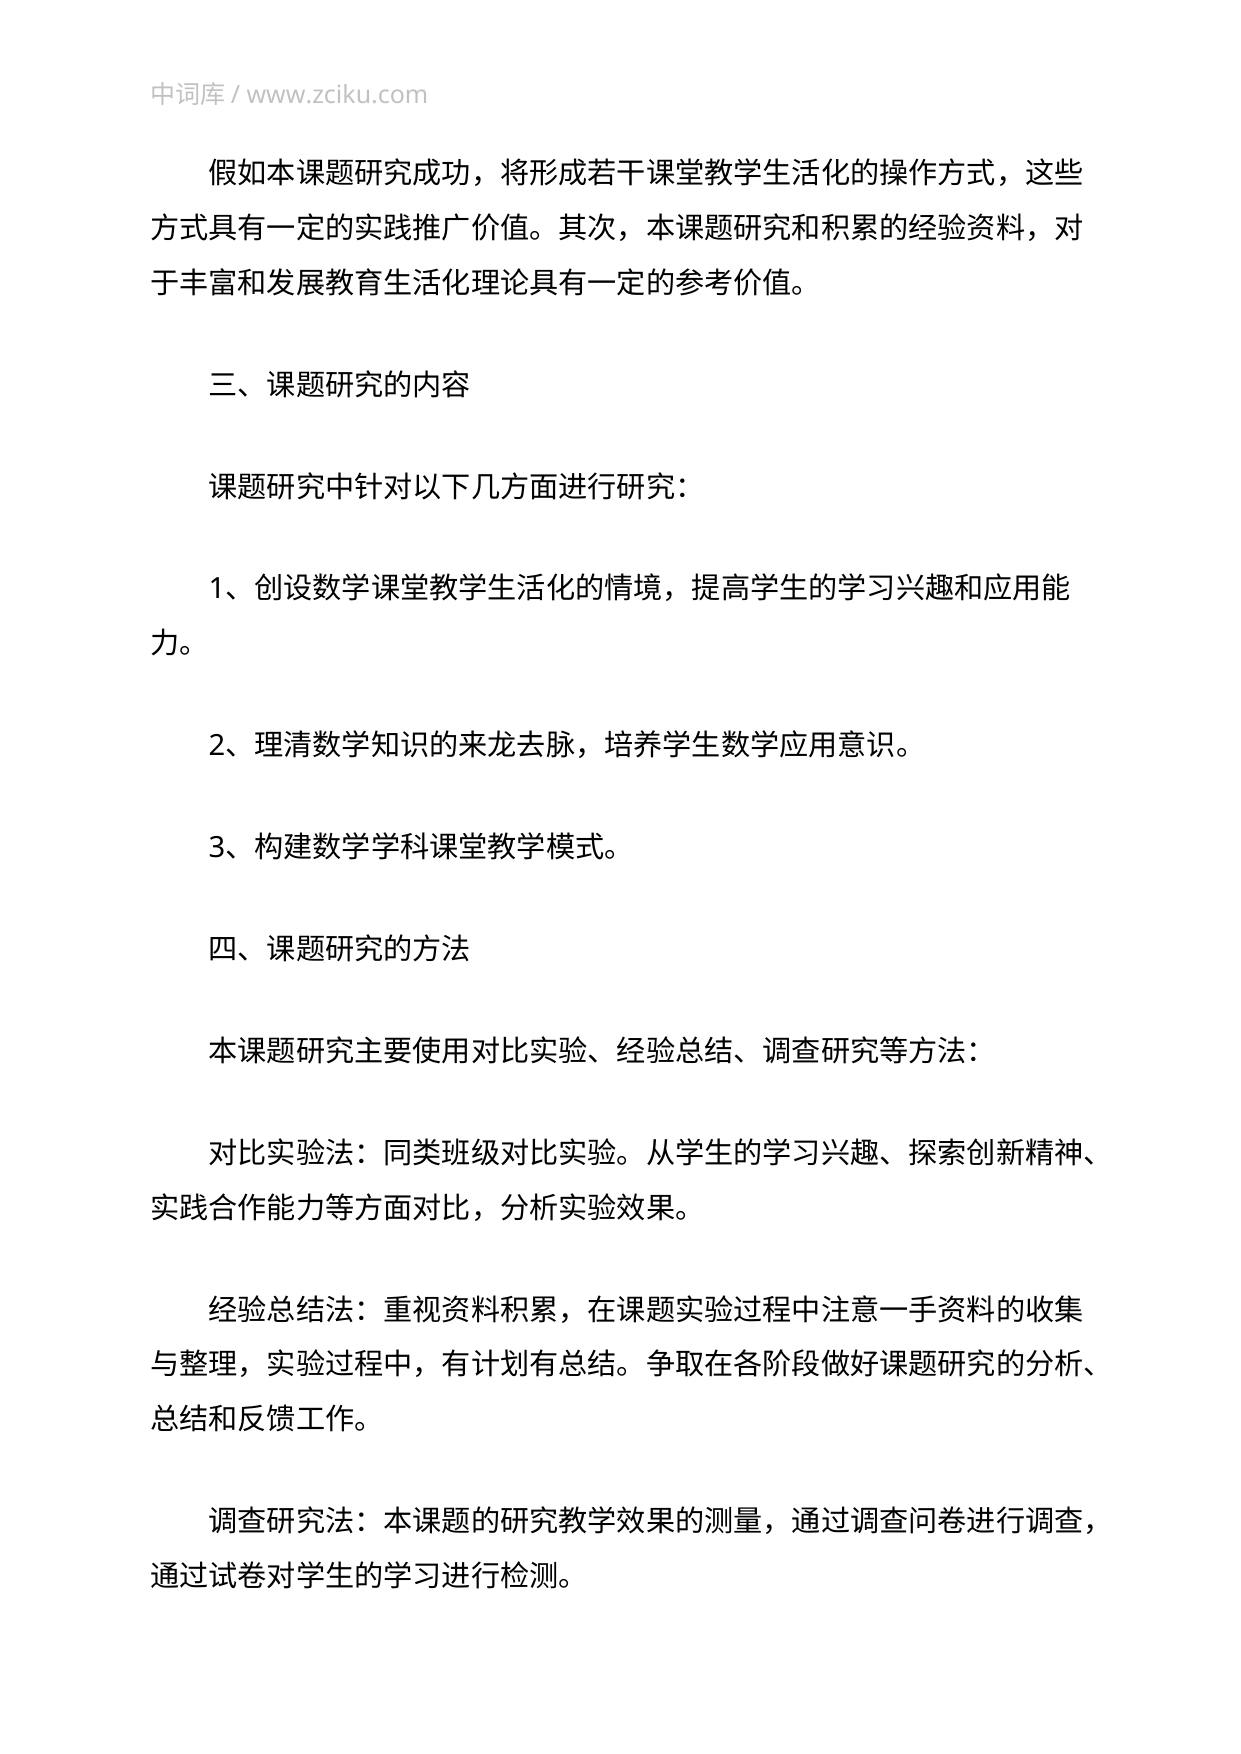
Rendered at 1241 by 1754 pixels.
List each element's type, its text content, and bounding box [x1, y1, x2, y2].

text 本课题研究主要使用对比实验、经验总结、调查研究等方法： [150, 1028, 1090, 1070]
text 调查研究法：本课题的研究教学效果的测量，通过调查问卷进行调查，通过试卷对学生的学习进行检测。 [150, 1498, 1090, 1595]
text 1、创设数学课堂教学生活化的情境，提高学生的学习兴趣和应用能力。 [150, 565, 1090, 662]
text 课题研究中针对以下几方面进行研究： [150, 463, 1090, 506]
text 经验总结法：重视资料积累，在课题实验过程中注意一手资料的收集与整理，实验过程中，有计划有总结。争取在各阶段做好课题研究的分析、总结和反馈工作。 [150, 1286, 1090, 1438]
text 四、课题研究的方法 [150, 926, 1090, 968]
text 对比实验法：同类班级对比实验。从学生的学习兴趣、探索创新精神、实践合作能力等方面对比，分析实验效果。 [150, 1129, 1090, 1227]
text 三、课题研究的内容 [150, 362, 1090, 404]
text 3、构建数学学科课堂教学模式。 [150, 824, 1090, 866]
text 2、理清数学知识的来龙去脉，培养学生数学应用意识。 [150, 722, 1090, 764]
text 假如本课题研究成功，将形成若干课堂教学生活化的操作方式，这些方式具有一定的实践推广价值。其次，本课题研究和积累的经验资料，对于丰富和发展教育生活化理论具有一定的参考价值。 [150, 150, 1090, 302]
